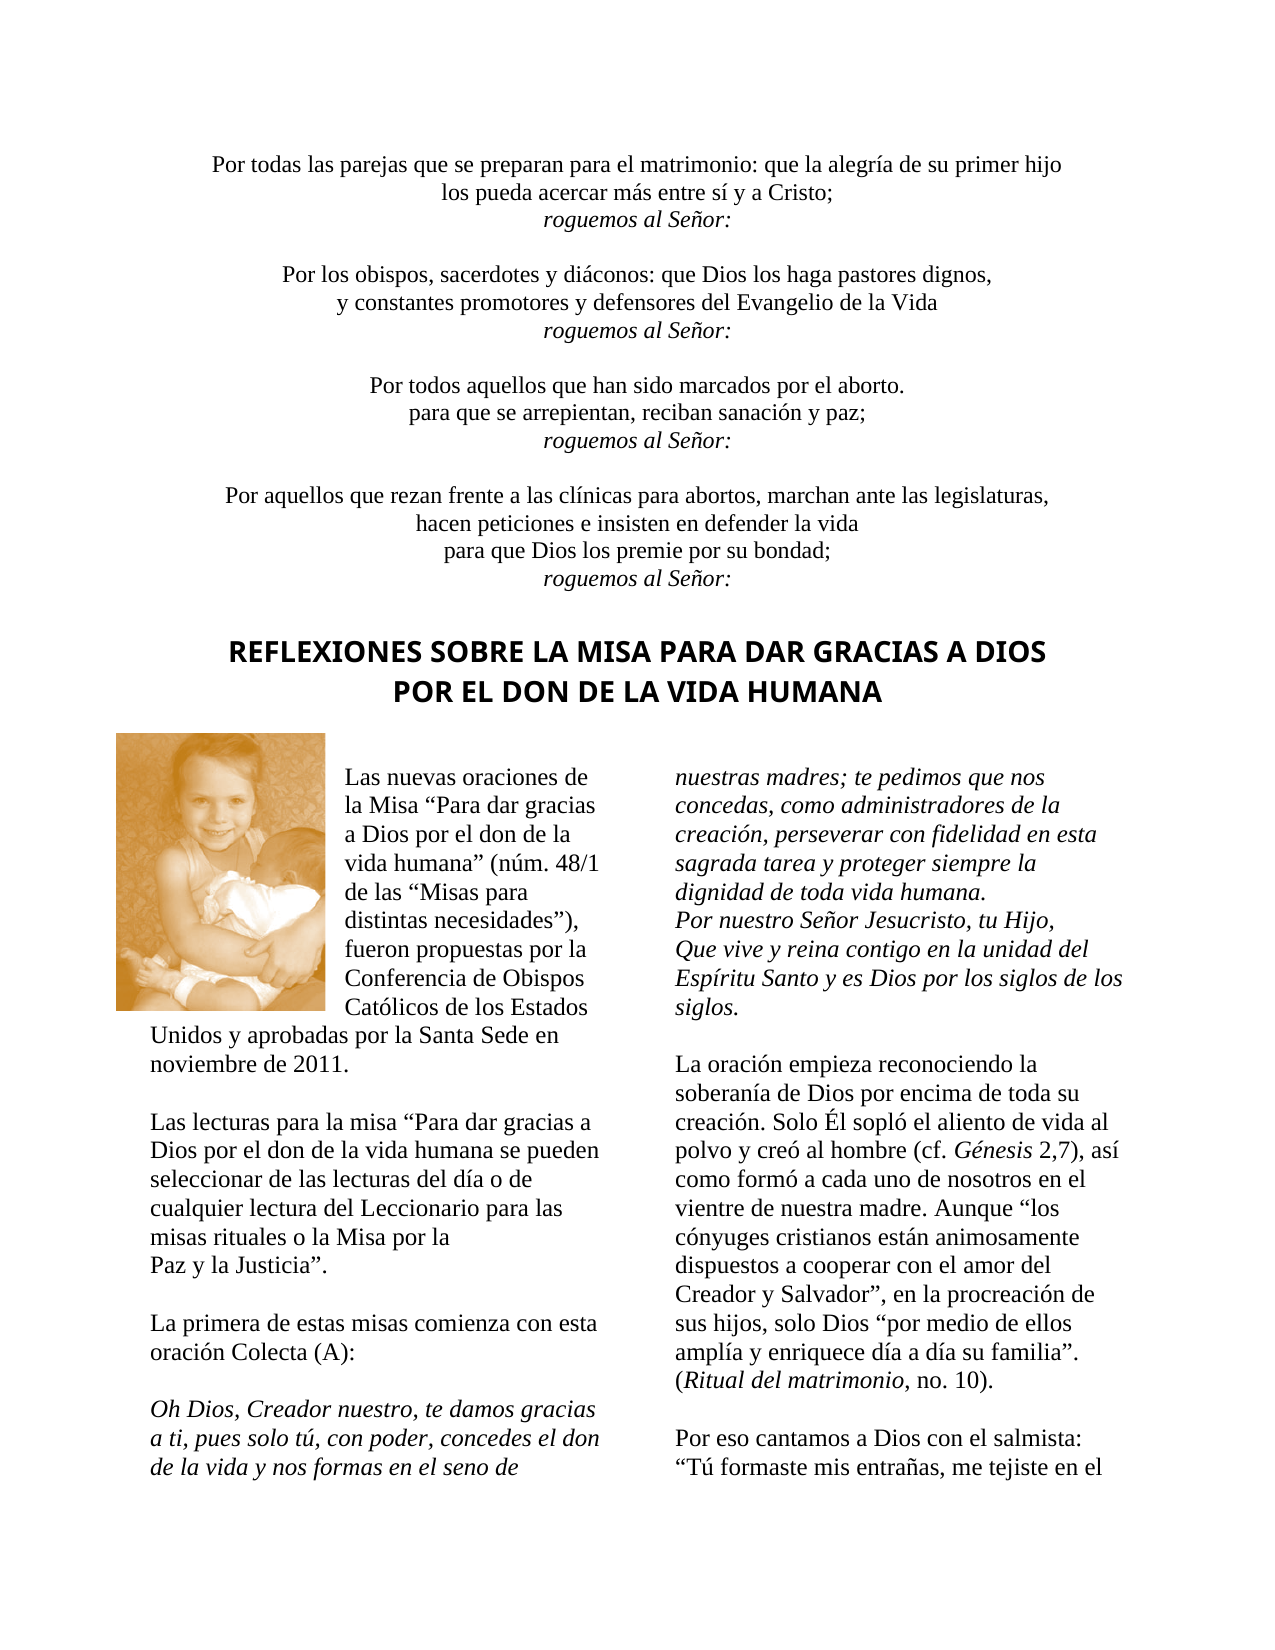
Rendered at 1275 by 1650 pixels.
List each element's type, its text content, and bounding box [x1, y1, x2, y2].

text Por todas las parejas que se preparan para el matrimonio: que la alegría de su primer hijo [150, 150, 1125, 178]
text hacen peticiones e insisten en defender la vida [150, 509, 1125, 536]
text roguemos al Señor: [150, 426, 1125, 454]
text para que se arrepientan, reciban sanación y paz; [150, 398, 1125, 426]
text Las nuevas oraciones de la Misa “Para dar gracias a Dios por el don de la vida humana” (núm. 48/1 de las “Misas para distintas necesidades”), fueron propuestas por la [326, 762, 600, 963]
text POR EL DON DE LA VIDA HUMANA [150, 671, 1125, 711]
text roguemos al Señor: [150, 564, 1125, 592]
text los pueda acercar más entre sí y a Cristo; [150, 178, 1125, 205]
text y constantes promotores y defensores del Evangelio de la Vida [150, 288, 1125, 316]
text La primera de estas misas comienza con esta oración Colecta (A): [150, 1308, 600, 1366]
text roguemos al Señor: [150, 316, 1125, 343]
text La oración empieza reconociendo la soberanía de Dios por encima de toda su creación. Solo Él sopló el aliento de vida al polvo y creó al hombre (cf. Génesis 2,7), así como formó a cada uno de nosotros en el vientre de nuestra madre. Aunque “los cónyuges cristianos están animosamente dispuestos a cooperar con el amor del Creador y Salvador”, en la procreación de sus hijos, solo Dios “por medio de ellos amplía y enriquece día a día su familia”. (Ritual del matrimonio, no. 10). [675, 1049, 1125, 1394]
text Por todos aquellos que han sido marcados por el aborto. [150, 371, 1125, 398]
text Conferencia de Obispos Católicos de los Estados Unidos y aprobadas por la Santa Sede en noviembre de 2011. [150, 963, 600, 1078]
text Por nuestro Señor Jesucristo, tu Hijo, [675, 906, 1125, 934]
text Paz y la Justicia”. [150, 1251, 600, 1279]
text para que Dios los premie por su bondad; [150, 536, 1125, 564]
text Por los obispos, sacerdotes y diáconos: que Dios los haga pastores dignos, [150, 260, 1125, 288]
text Por aquellos que rezan frente a las clínicas para abortos, marchan ante las legislaturas, [150, 481, 1125, 509]
text Oh Dios, Creador nuestro, te damos gracias a ti, pues solo tú, con poder, concedes el don de la vida y nos formas en el seno de nuestras madres; te pedimos que nos concedas, como administradores de la creación, perseverar con fidelidad en esta sagrada tarea y proteger siempre la dignidad de toda vida humana. [675, 762, 1125, 906]
text Las lecturas para la misa “Para dar gracias a Dios por el don de la vida humana se pueden seleccionar de las lecturas del día o de cualquier lectura del Leccionario para las misas rituales o la Misa por la [150, 1107, 600, 1251]
text Oh Dios, Creador nuestro, te damos gracias a ti, pues solo tú, con poder, concedes el don de la vida y nos formas en el seno de nuestras madres; te pedimos que nos concedas, como administradores de la creación, perseverar con fidelidad en esta sagrada tarea y proteger siempre la dignidad de toda vida humana. [150, 1394, 600, 1481]
text Que vive y reina contigo en la unidad del Espíritu Santo y es Dios por los siglos de los siglos. [675, 934, 1125, 1021]
text roguemos al Señor: [150, 205, 1125, 233]
text REFLEXIONES SOBRE LA MISA PARA DAR GRACIAS A DIOS [150, 631, 1125, 671]
